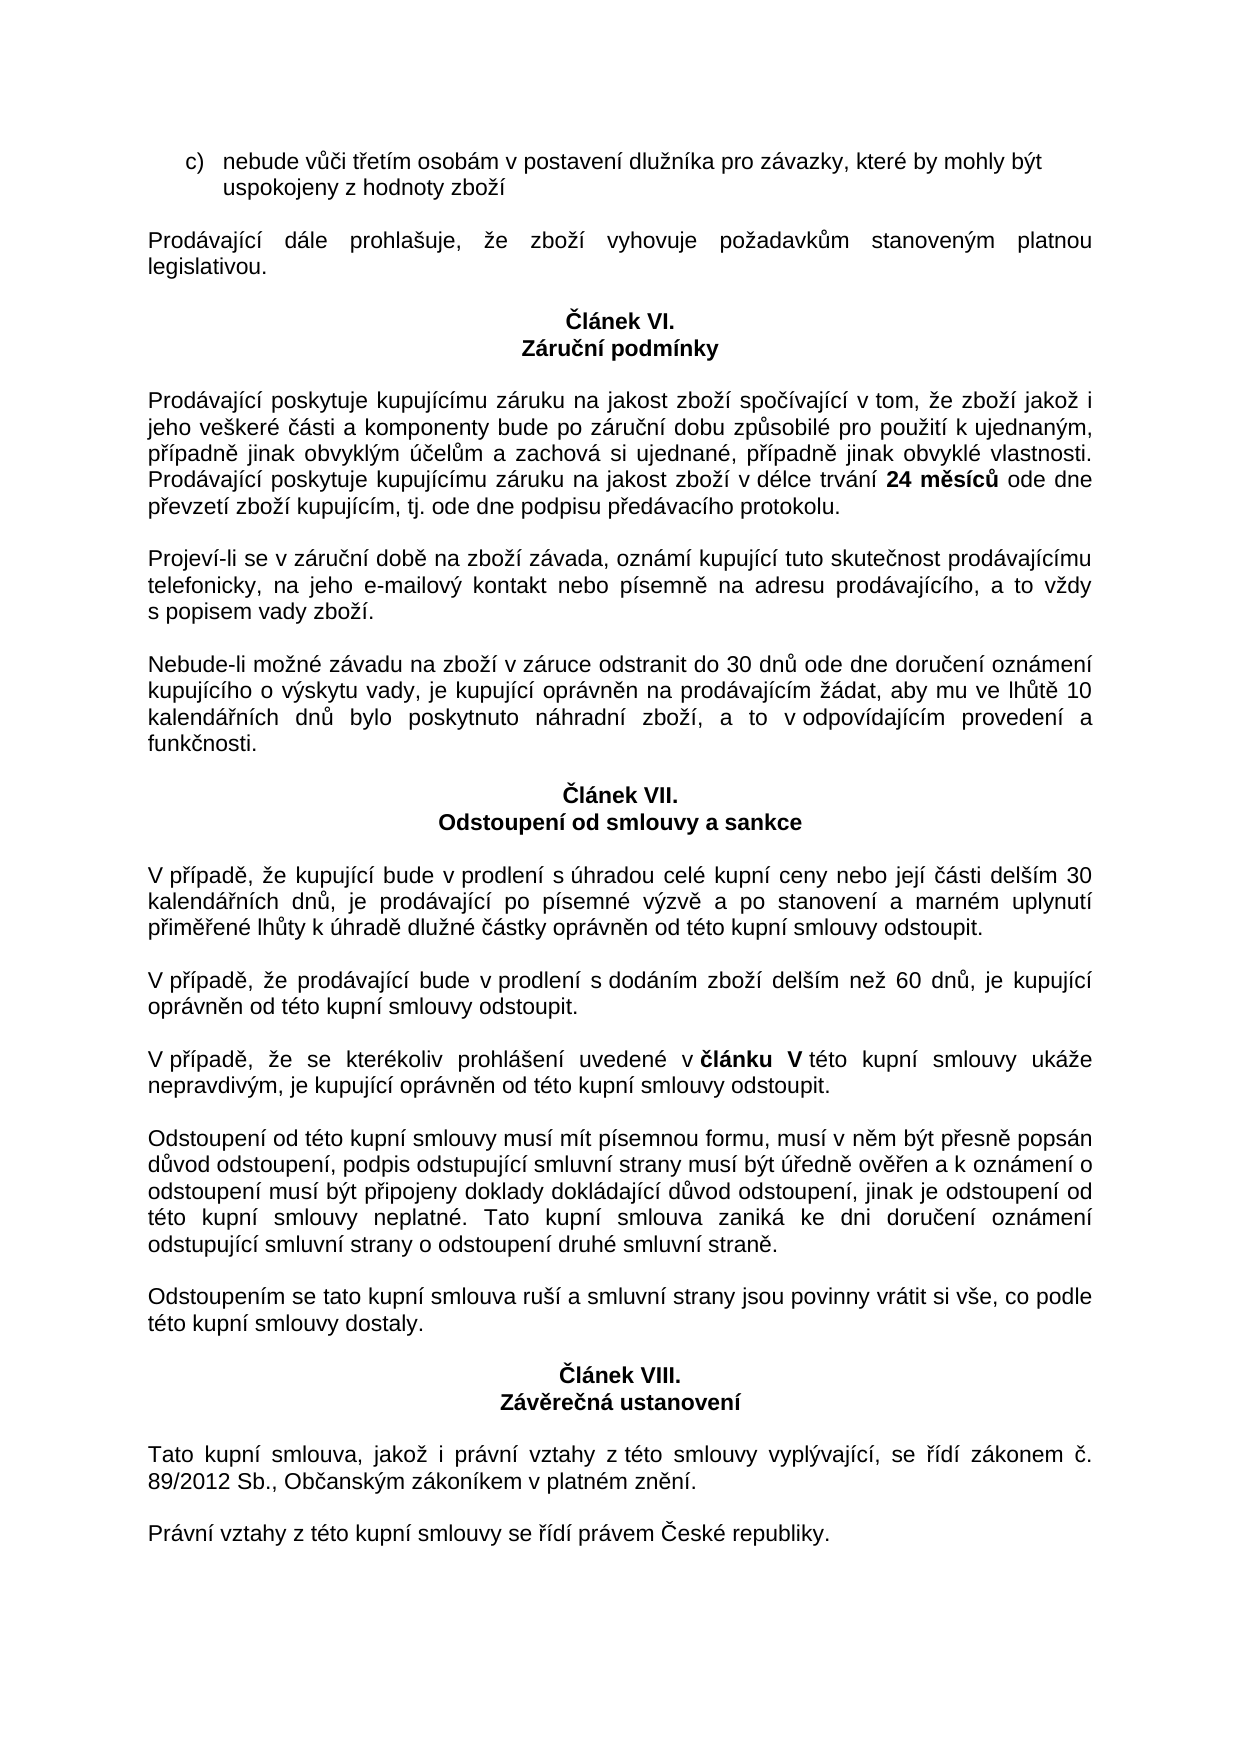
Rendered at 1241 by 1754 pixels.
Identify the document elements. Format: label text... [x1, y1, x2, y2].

text Tato kupní smlouva, jakož i právní vztahy z této smlouvy vyplývající, se řídí zákonem č. 89/2012 Sb., Občanským zákoníkem v platném znění. [148, 1441, 1093, 1494]
text Článek VII. [148, 782, 1093, 809]
text Závěrečná ustanovení [148, 1389, 1093, 1415]
text Odstoupením se tato kupní smlouva ruší a smluvní strany jsou povinny vrátit si vše, co podle této kupní smlouvy dostaly. [148, 1283, 1093, 1336]
text V případě, že se kterékoliv prohlášení uvedené v článku V této kupní smlouvy ukáže nepravdivým, je kupující oprávněn od této kupní smlouvy odstoupit. [148, 1046, 1093, 1099]
text Odstoupení od smlouvy a sankce [148, 809, 1093, 835]
text Projeví-li se v záruční době na zboží závada, oznámí kupující tuto skutečnost prodávajícímu telefonicky, na jeho e-mailový kontakt nebo písemně na adresu prodávajícího, a to vždy s popisem vady zboží. [148, 545, 1093, 624]
text Nebude-li možné závadu na zboží v záruce odstranit do 30 dnů ode dne doručení oznámení kupujícího o výskytu vady, je kupující oprávněn na prodávajícím žádat, aby mu ve lhůtě 10 kalendářních dnů bylo poskytnuto náhradní zboží, a to v odpovídajícím provedení a funkčnosti. [148, 651, 1093, 756]
text Článek VI. [148, 308, 1093, 334]
text V případě, že kupující bude v prodlení s úhradou celé kupní ceny nebo její části delším 30 kalendářních dnů, je prodávající po písemné výzvě a po stanovení a marném uplynutí přiměřené lhůty k úhradě dlužné částky oprávněn od této kupní smlouvy odstoupit. [148, 862, 1093, 941]
text Odstoupení od této kupní smlouvy musí mít písemnou formu, musí v něm být přesně popsán důvod odstoupení, podpis odstupující smluvní strany musí být úředně ověřen a k oznámení o odstoupení musí být připojeny doklady dokládající důvod odstoupení, jinak je odstoupení od této kupní smlouvy neplatné. Tato kupní smlouva zaniká ke dni doručení oznámení odstupující smluvní strany o odstoupení druhé smluvní straně. [148, 1125, 1093, 1257]
text Prodávající poskytuje kupujícímu záruku na jakost zboží spočívající v tom, že zboží jakož i jeho veškeré části a komponenty bude po záruční dobu způsobilé pro použití k ujednaným, případně jinak obvyklým účelům a zachová si ujednané, případně jinak obvyklé vlastnosti. Prodávající poskytuje kupujícímu záruku na jakost zboží v délce trvání 24 měsíců ode dne převzetí zboží kupujícím, tj. ode dne podpisu předávacího protokolu. [148, 387, 1093, 519]
list nebude vůči třetím osobám v postavení dlužníka pro závazky, které by mohly být uspokojeny z hodnoty zboží [185, 148, 1093, 200]
text V případě, že prodávající bude v prodlení s dodáním zboží delším než 60 dnů, je kupující oprávněn od této kupní smlouvy odstoupit. [148, 967, 1093, 1020]
text Právní vztahy z této kupní smlouvy se řídí právem České republiky. [148, 1520, 1093, 1547]
text Článek VIII. [148, 1362, 1093, 1389]
text Záruční podmínky [148, 334, 1093, 361]
text Prodávající dále prohlašuje, že zboží vyhovuje požadavkům stanoveným platnou legislativou. [148, 227, 1093, 279]
